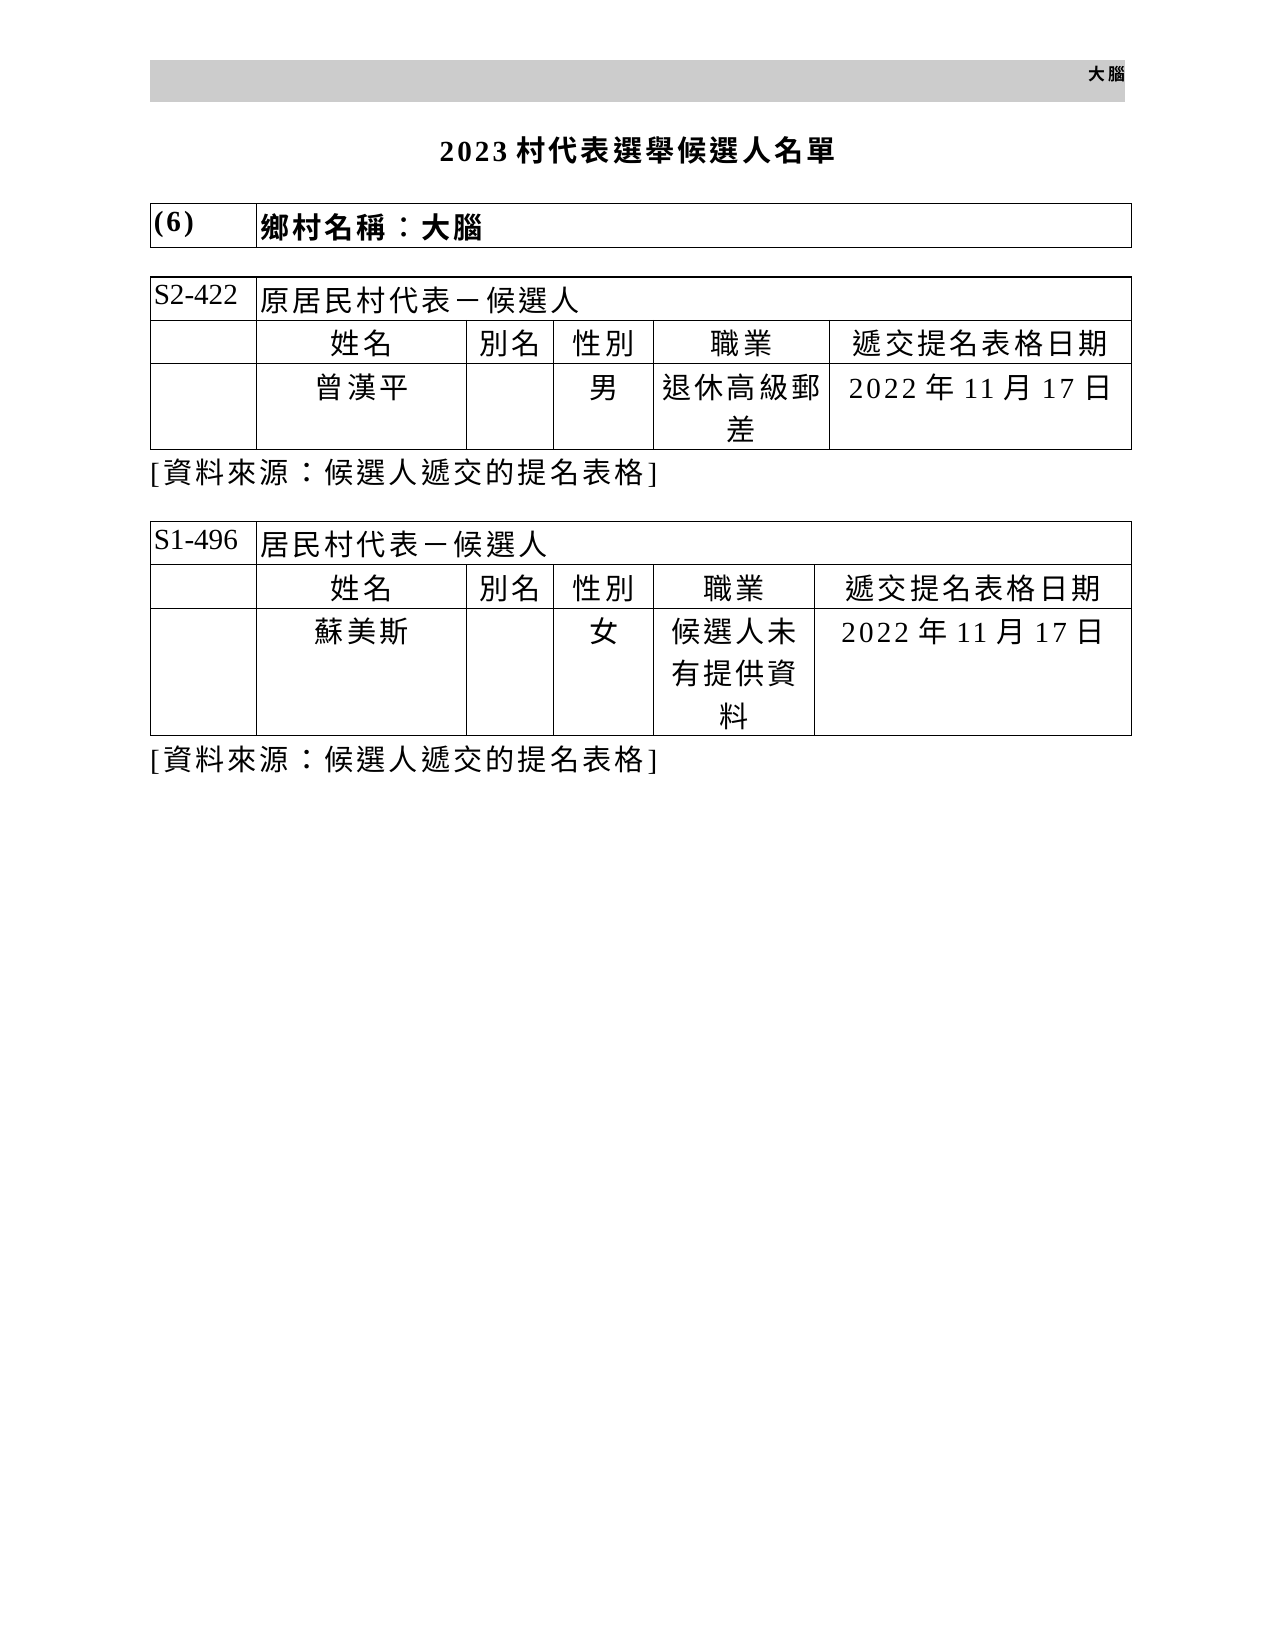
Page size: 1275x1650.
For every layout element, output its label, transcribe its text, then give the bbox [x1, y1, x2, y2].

table_cell 遞交提名表格日期 [830, 321, 1131, 363]
table_cell 姓名 [257, 321, 466, 363]
table_cell 退休高級郵差 [654, 364, 829, 449]
table_cell 蘇美斯 [257, 609, 466, 735]
table_header 原居民村代表－候選人 [257, 278, 1131, 320]
table_cell [151, 565, 256, 607]
text [資料來源：候選人遞交的提名表格] [150, 450, 1125, 492]
table_cell 性別 [554, 565, 653, 607]
text 2023村代表選舉候選人名單 [150, 127, 1125, 170]
table_cell 2022年11月17日 [830, 364, 1131, 449]
table_cell [151, 609, 256, 735]
table_header 居民村代表－候選人 [257, 522, 1131, 564]
table_cell 別名 [467, 321, 553, 363]
table_cell [467, 609, 553, 735]
table_cell 遞交提名表格日期 [815, 565, 1131, 607]
table_cell 職業 [654, 565, 814, 607]
table_cell [151, 364, 256, 449]
subtitle 大腦 [150, 60, 1125, 102]
table_cell [151, 321, 256, 363]
table_cell 曾漢平 [257, 364, 466, 449]
table_header 鄉村名稱︰大腦 [257, 204, 1131, 247]
table_header S1-496 [151, 522, 256, 564]
table_cell 2022年11月17日 [815, 609, 1131, 735]
table_cell 女 [554, 609, 653, 735]
table_cell 男 [554, 364, 653, 449]
table_header S2-422 [151, 278, 256, 320]
table_cell 別名 [467, 565, 553, 607]
text [資料來源：候選人遞交的提名表格] [150, 736, 1125, 779]
table_cell 候選人未有提供資料 [654, 609, 814, 735]
table_cell 姓名 [257, 565, 466, 607]
table_cell [467, 364, 553, 449]
table_cell 性別 [554, 321, 653, 363]
table_cell 職業 [654, 321, 829, 363]
table_header (6) [151, 204, 256, 247]
